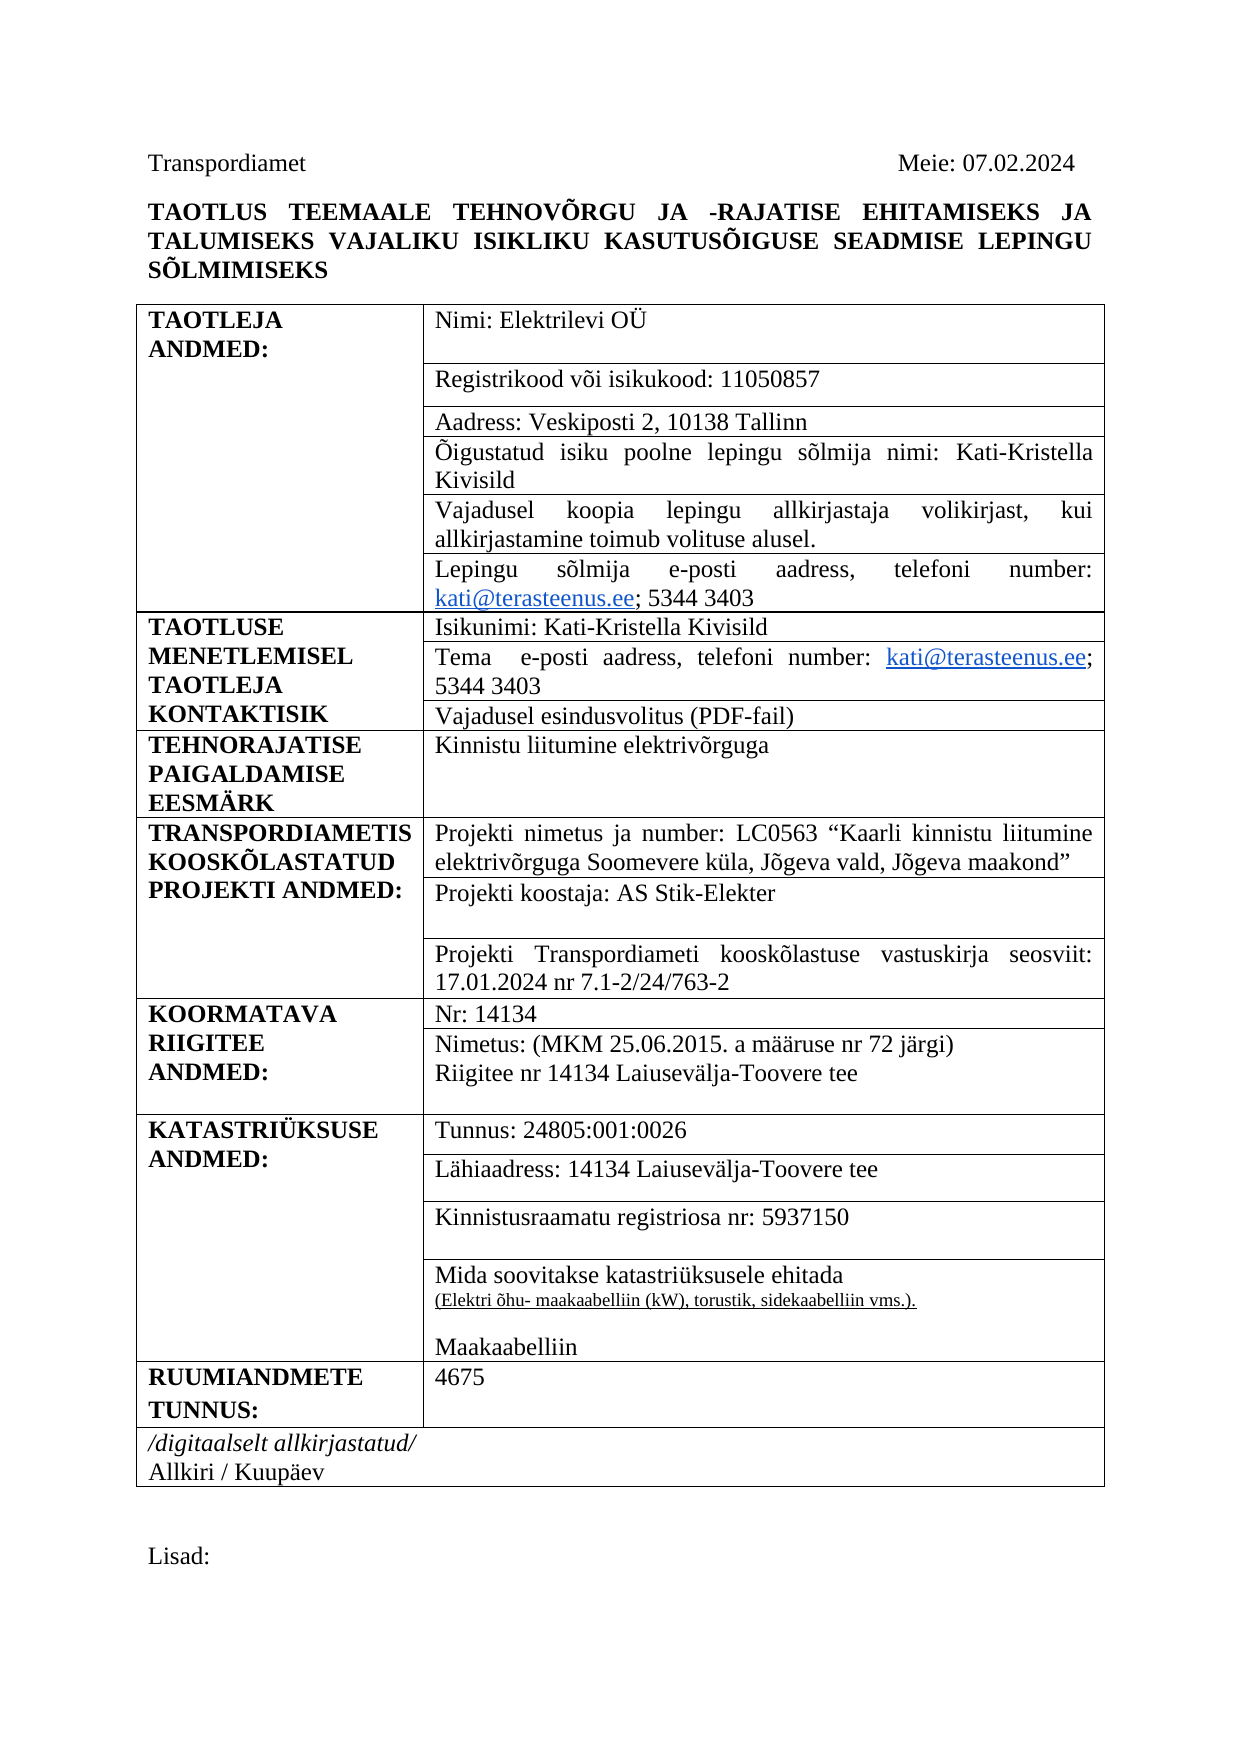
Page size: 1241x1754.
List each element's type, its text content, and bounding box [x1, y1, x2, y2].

table_cell Vajadusel esindusvolitus (PDF-fail) [424, 701, 1104, 729]
text Transpordiamet Meie: 07.02.2024 [148, 148, 1093, 176]
table_cell Lähiaadress: 14134 Laiusevälja-Toovere tee [424, 1155, 1104, 1201]
table_cell Mida soovitakse katastriüksusele ehitada (Elektri õhu- maakaabelliin (kW), torustik, sidekaabelliin vms.). Maakaabelliin [424, 1260, 1104, 1361]
table_cell Tema e-posti aadress, telefoni number: kati@terasteenus.ee; 5344 3403 [424, 642, 1104, 700]
table_cell TEHNORAJATISE PAIGALDAMISE EESMÄRK [137, 731, 423, 817]
table_cell Aadress: Veskiposti 2, 10138 Tallinn [424, 407, 1104, 436]
table_cell Projekti Transpordiameti kooskõlastuse vastuskirja seosviit: 17.01.2024 nr 7.1-2/24/763-2 [424, 939, 1104, 998]
table_cell RUUMIANDMETE TUNNUS: [137, 1362, 423, 1427]
table_cell TAOTLUSE MENETLEMISEL TAOTLEJA KONTAKTISIK [137, 613, 423, 729]
table_cell KATASTRIÜKSUSE ANDMED: [137, 1115, 423, 1361]
table_cell Projekti koostaja: AS Stik-Elekter [424, 878, 1104, 938]
table_header Nimi: Elektrilevi OÜ [424, 305, 1104, 363]
text TAOTLUS TEEMAALE TEHNOVÕRGU JA -RAJATISE EHITAMISEKS JA TALUMISEKS VAJALIKU ISIKLIKU KASUTUSÕIGUSE SEADMISE LEPINGU SÕLMIMISEKS [148, 197, 1093, 283]
table_cell Projekti nimetus ja number: LC0563 “Kaarli kinnistu liitumine elektrivõrguga Soomevere küla, Jõgeva vald, Jõgeva maakond” [424, 818, 1104, 877]
table_cell TRANSPORDIAMETIS KOOSKÕLASTATUD PROJEKTI ANDMED: [137, 818, 423, 998]
table_cell Tunnus: 24805:001:0026 [424, 1115, 1104, 1153]
table_cell /digitaalselt allkirjastatud/ Allkiri / Kuupäev [137, 1428, 1104, 1486]
table_header TAOTLEJA ANDMED: [137, 305, 423, 611]
table_cell Registrikood või isikukood: 11050857 [424, 364, 1104, 406]
table_cell Lepingu sõlmija e-posti aadress, telefoni number: kati@terasteenus.ee; 5344 3403 [424, 554, 1104, 611]
table_cell Kinnistu liitumine elektrivõrguga [424, 731, 1104, 817]
table_cell KOORMATAVA RIIGITEE ANDMED: [137, 999, 423, 1114]
table_cell Nr: 14134 [424, 999, 1104, 1028]
table_cell Nimetus: (MKM 25.06.2015. a määruse nr 72 järgi) Riigitee nr 14134 Laiusevälja-Toovere tee [424, 1029, 1104, 1114]
table_cell Vajadusel koopia lepingu allkirjastaja volikirjast, kui allkirjastamine toimub volituse alusel. [424, 495, 1104, 553]
table_cell 4675 [424, 1362, 1104, 1427]
text Lisad: [148, 1541, 1093, 1569]
table_cell Isikunimi: Kati-Kristella Kivisild [424, 613, 1104, 641]
table_cell Õigustatud isiku poolne lepingu sõlmija nimi: Kati-Kristella Kivisild [424, 437, 1104, 494]
table_cell Kinnistusraamatu registriosa nr: 5937150 [424, 1202, 1104, 1259]
